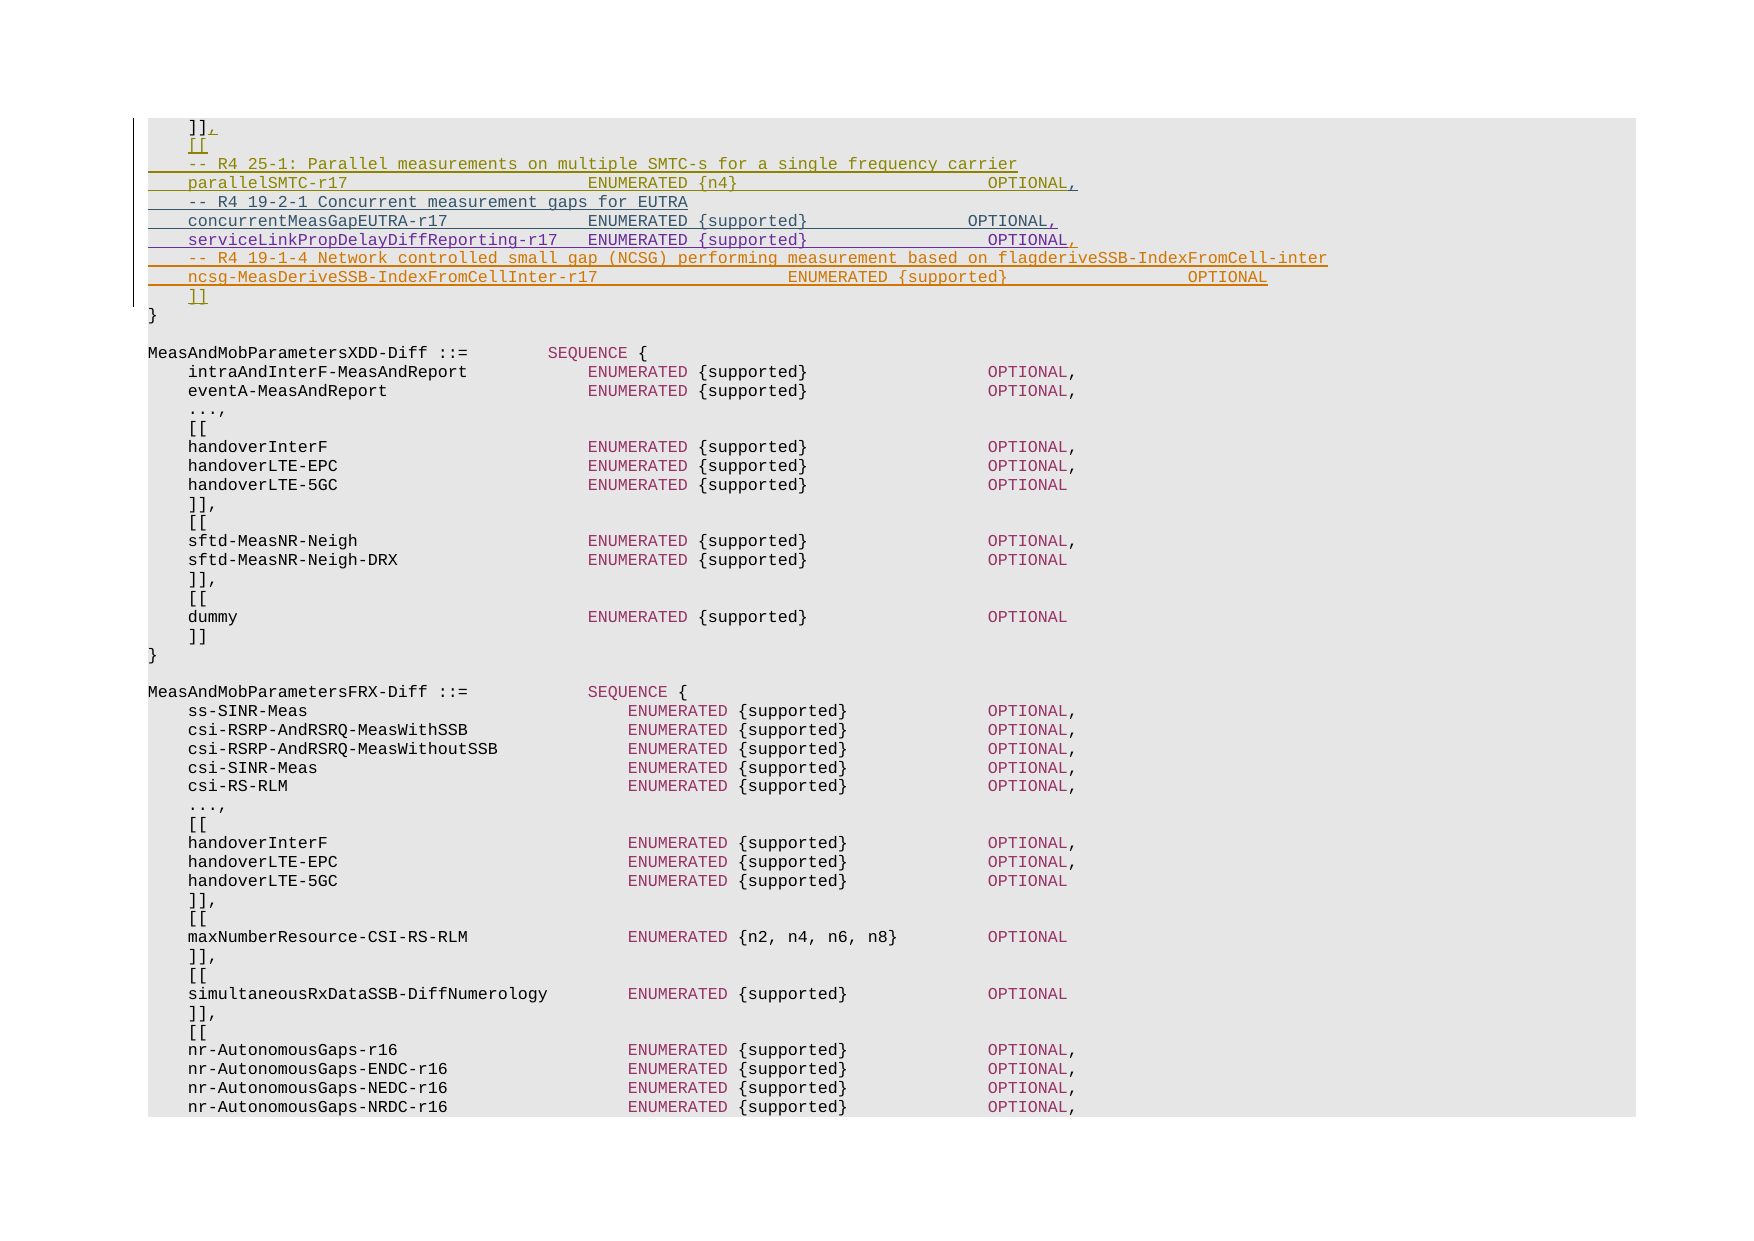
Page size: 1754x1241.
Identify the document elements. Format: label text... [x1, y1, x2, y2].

text dummy ENUMERATED {supported} OPTIONAL [148, 608, 1636, 627]
text nr-AutonomousGaps-r16 ENUMERATED {supported} OPTIONAL, [148, 1042, 1636, 1061]
text MeasAndMobParametersXDD-Diff ::= SEQUENCE { [148, 344, 1636, 363]
text ]] [148, 118, 1636, 137]
text nr-AutonomousGaps-NRDC-r16 ENUMERATED {supported} OPTIONAL, [148, 1098, 1636, 1117]
text csi-SINR-Meas ENUMERATED {supported} OPTIONAL, [148, 759, 1636, 778]
text ]], [148, 891, 1636, 910]
text [[ [148, 1023, 1636, 1042]
text ]], [148, 1004, 1636, 1023]
text handoverLTE-EPC ENUMERATED {supported} OPTIONAL, [148, 853, 1636, 872]
text intraAndInterF-MeasAndReport ENUMERATED {supported} OPTIONAL, [148, 363, 1636, 382]
text maxNumberResource-CSI-RS-RLM ENUMERATED {n2, n4, n6, n8} OPTIONAL [148, 929, 1636, 948]
text handoverLTE-EPC ENUMERATED {supported} OPTIONAL, [148, 457, 1636, 476]
text sftd-MeasNR-Neigh ENUMERATED {supported} OPTIONAL, [148, 533, 1636, 552]
text handoverInterF ENUMERATED {supported} OPTIONAL, [148, 439, 1636, 457]
text simultaneousRxDataSSB-DiffNumerology ENUMERATED {supported} OPTIONAL [148, 985, 1636, 1004]
text eventA-MeasAndReport ENUMERATED {supported} OPTIONAL, [148, 382, 1636, 401]
text } [148, 646, 1636, 665]
text handoverLTE-5GC ENUMERATED {supported} OPTIONAL [148, 476, 1636, 495]
text ss-SINR-Meas ENUMERATED {supported} OPTIONAL, [148, 703, 1636, 721]
text [[ [148, 589, 1636, 608]
text ..., [148, 401, 1636, 420]
text [[ [148, 910, 1636, 929]
text nr-AutonomousGaps-ENDC-r16 ENUMERATED {supported} OPTIONAL, [148, 1061, 1636, 1080]
text sftd-MeasNR-Neigh-DRX ENUMERATED {supported} OPTIONAL [148, 552, 1636, 571]
text [[ [148, 514, 1636, 533]
text } [148, 307, 1636, 326]
text handoverLTE-5GC ENUMERATED {supported} OPTIONAL [148, 872, 1636, 891]
text MeasAndMobParametersFRX-Diff ::= SEQUENCE { [148, 684, 1636, 703]
text csi-RSRP-AndRSRQ-MeasWithSSB ENUMERATED {supported} OPTIONAL, [148, 721, 1636, 740]
text [[ [148, 967, 1636, 985]
text nr-AutonomousGaps-NEDC-r16 ENUMERATED {supported} OPTIONAL, [148, 1080, 1636, 1098]
text ]] [148, 627, 1636, 646]
text [[ [148, 420, 1636, 439]
text ]], [148, 948, 1636, 967]
text ]], [148, 495, 1636, 514]
text ..., [148, 797, 1636, 816]
text [[ [148, 816, 1636, 834]
text ]], [148, 571, 1636, 589]
text csi-RS-RLM ENUMERATED {supported} OPTIONAL, [148, 778, 1636, 797]
text csi-RSRP-AndRSRQ-MeasWithoutSSB ENUMERATED {supported} OPTIONAL, [148, 740, 1636, 759]
text handoverInterF ENUMERATED {supported} OPTIONAL, [148, 834, 1636, 853]
